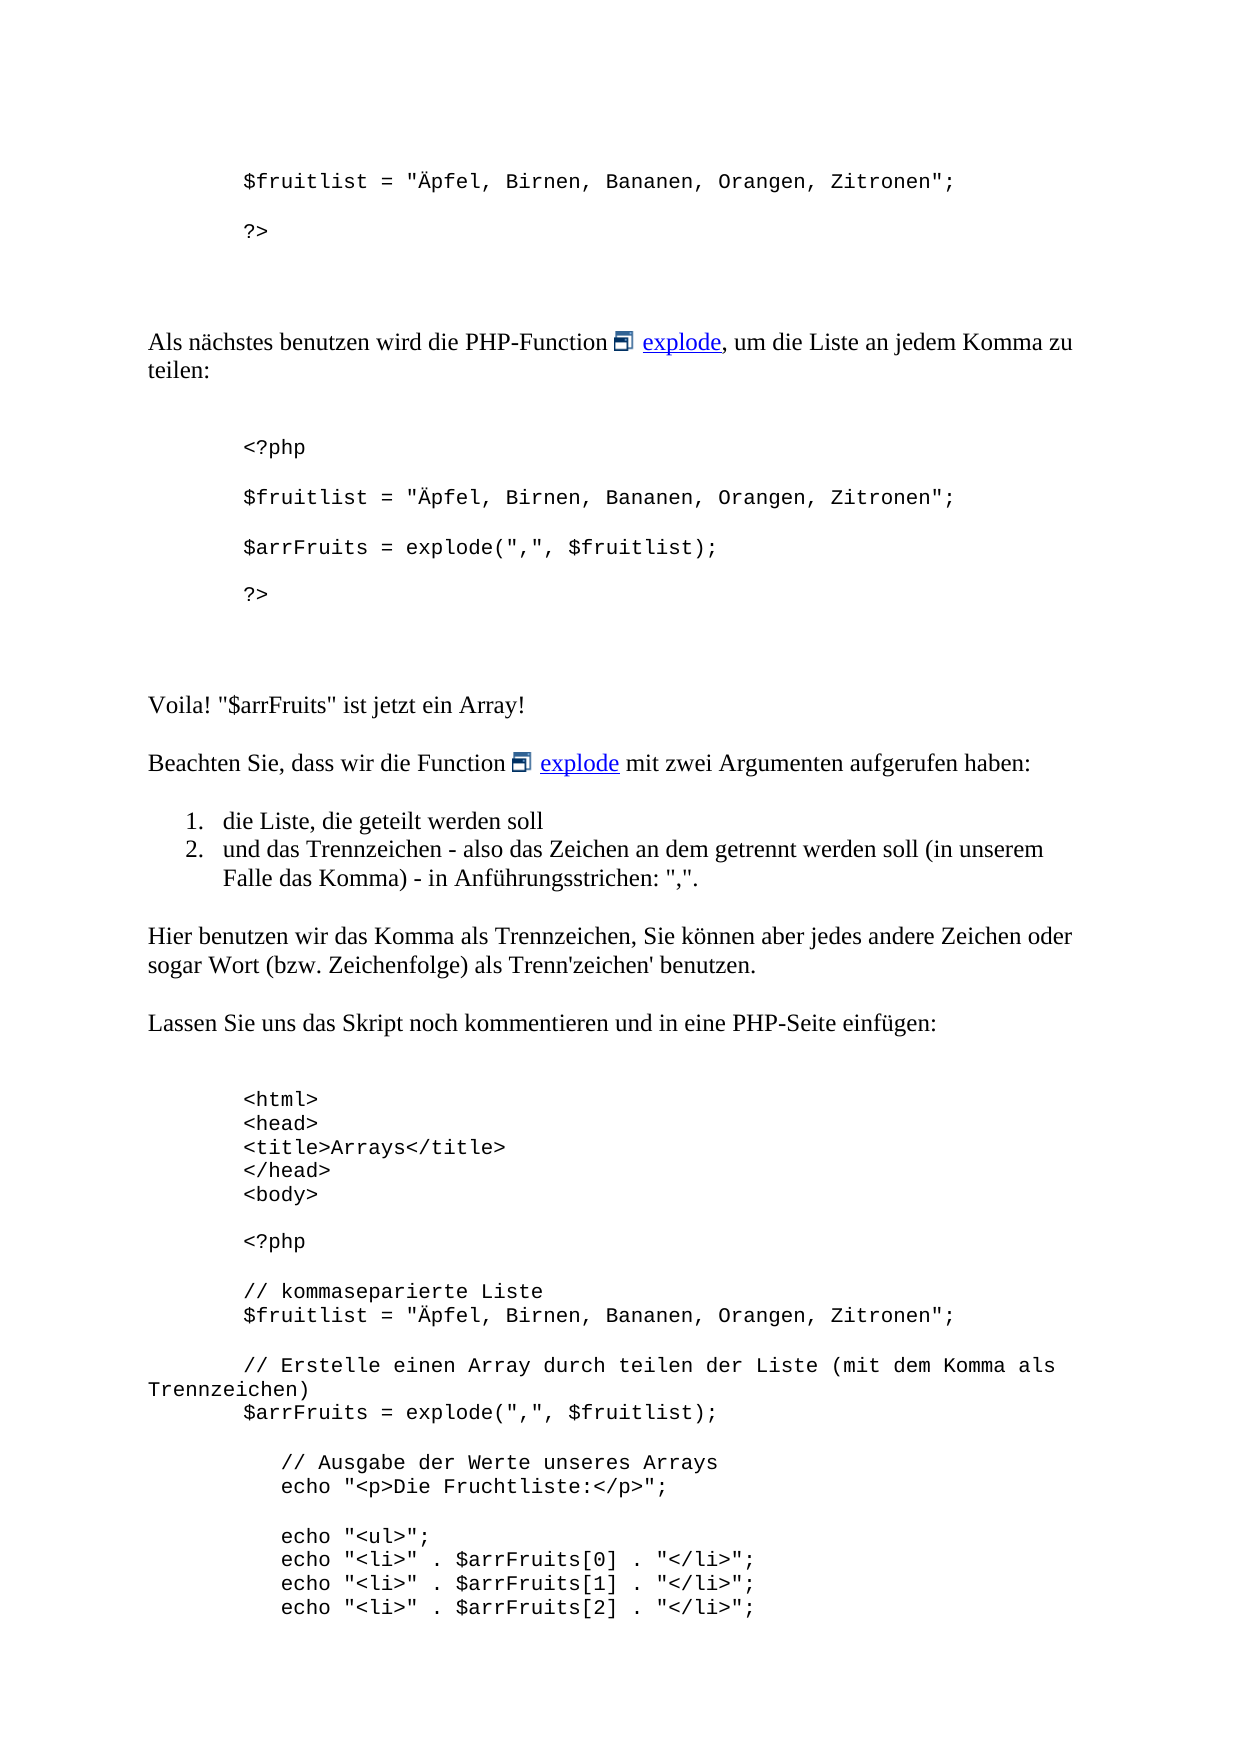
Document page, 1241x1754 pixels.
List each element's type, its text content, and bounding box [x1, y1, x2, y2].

text $arrFruits = explode(",", $fruitlist); [148, 537, 1093, 561]
text echo "<li>" . $arrFruits[1] . "</li>"; [148, 1573, 1093, 1597]
text echo "<li>" . $arrFruits[2] . "</li>"; [148, 1597, 1093, 1620]
text // Ausgabe der Werte unseres Arrays [148, 1452, 1093, 1476]
text ?> [148, 584, 1093, 608]
text Als nächstes benutzen wird die PHP-Function explode, um die Liste an jedem Komma zu teilen: [148, 327, 1093, 384]
text // Erstelle einen Array durch teilen der Liste (mit dem Komma als Trennzeichen) [148, 1355, 1093, 1402]
text // kommaseparierte Liste [148, 1281, 1093, 1305]
text <html> [148, 1089, 1093, 1113]
text echo "<li>" . $arrFruits[0] . "</li>"; [148, 1549, 1093, 1573]
text Lassen Sie uns das Skript noch kommentieren und in eine PHP-Seite einfügen: [148, 1008, 1093, 1037]
picture [614, 331, 643, 351]
text <?php [148, 1231, 1093, 1255]
text $fruitlist = "Äpfel, Birnen, Bananen, Orangen, Zitronen"; [148, 171, 1093, 195]
text </head> [148, 1160, 1093, 1184]
list und das Trennzeichen - also das Zeichen an dem getrennt werden soll (in unserem Falle das Komma) - in Anführungsstrichen: ",". [185, 834, 1093, 892]
text Hier benutzen wir das Komma als Trennzeichen, Sie können aber jedes andere Zeichen oder sogar Wort (bzw. Zeichenfolge) als Trenn'zeichen' benutzen. [148, 921, 1093, 979]
text $fruitlist = "Äpfel, Birnen, Bananen, Orangen, Zitronen"; [148, 1305, 1093, 1328]
text <body> [148, 1184, 1093, 1208]
text <head> [148, 1113, 1093, 1137]
text $arrFruits = explode(",", $fruitlist); [148, 1402, 1093, 1426]
list die Liste, die geteilt werden soll [185, 806, 1093, 834]
text $fruitlist = "Äpfel, Birnen, Bananen, Orangen, Zitronen"; [148, 487, 1093, 511]
text ?> [148, 221, 1093, 245]
text Voila! "$arrFruits" ist jetzt ein Array! [148, 690, 1093, 719]
text <?php [148, 437, 1093, 461]
text Beachten Sie, dass wir die Function explode mit zwei Argumenten aufgerufen haben: [148, 748, 1093, 777]
text echo "<p>Die Fruchtliste:</p>"; [148, 1476, 1093, 1499]
picture [512, 752, 541, 772]
text echo "<ul>"; [148, 1526, 1093, 1549]
text <title>Arrays</title> [148, 1137, 1093, 1160]
